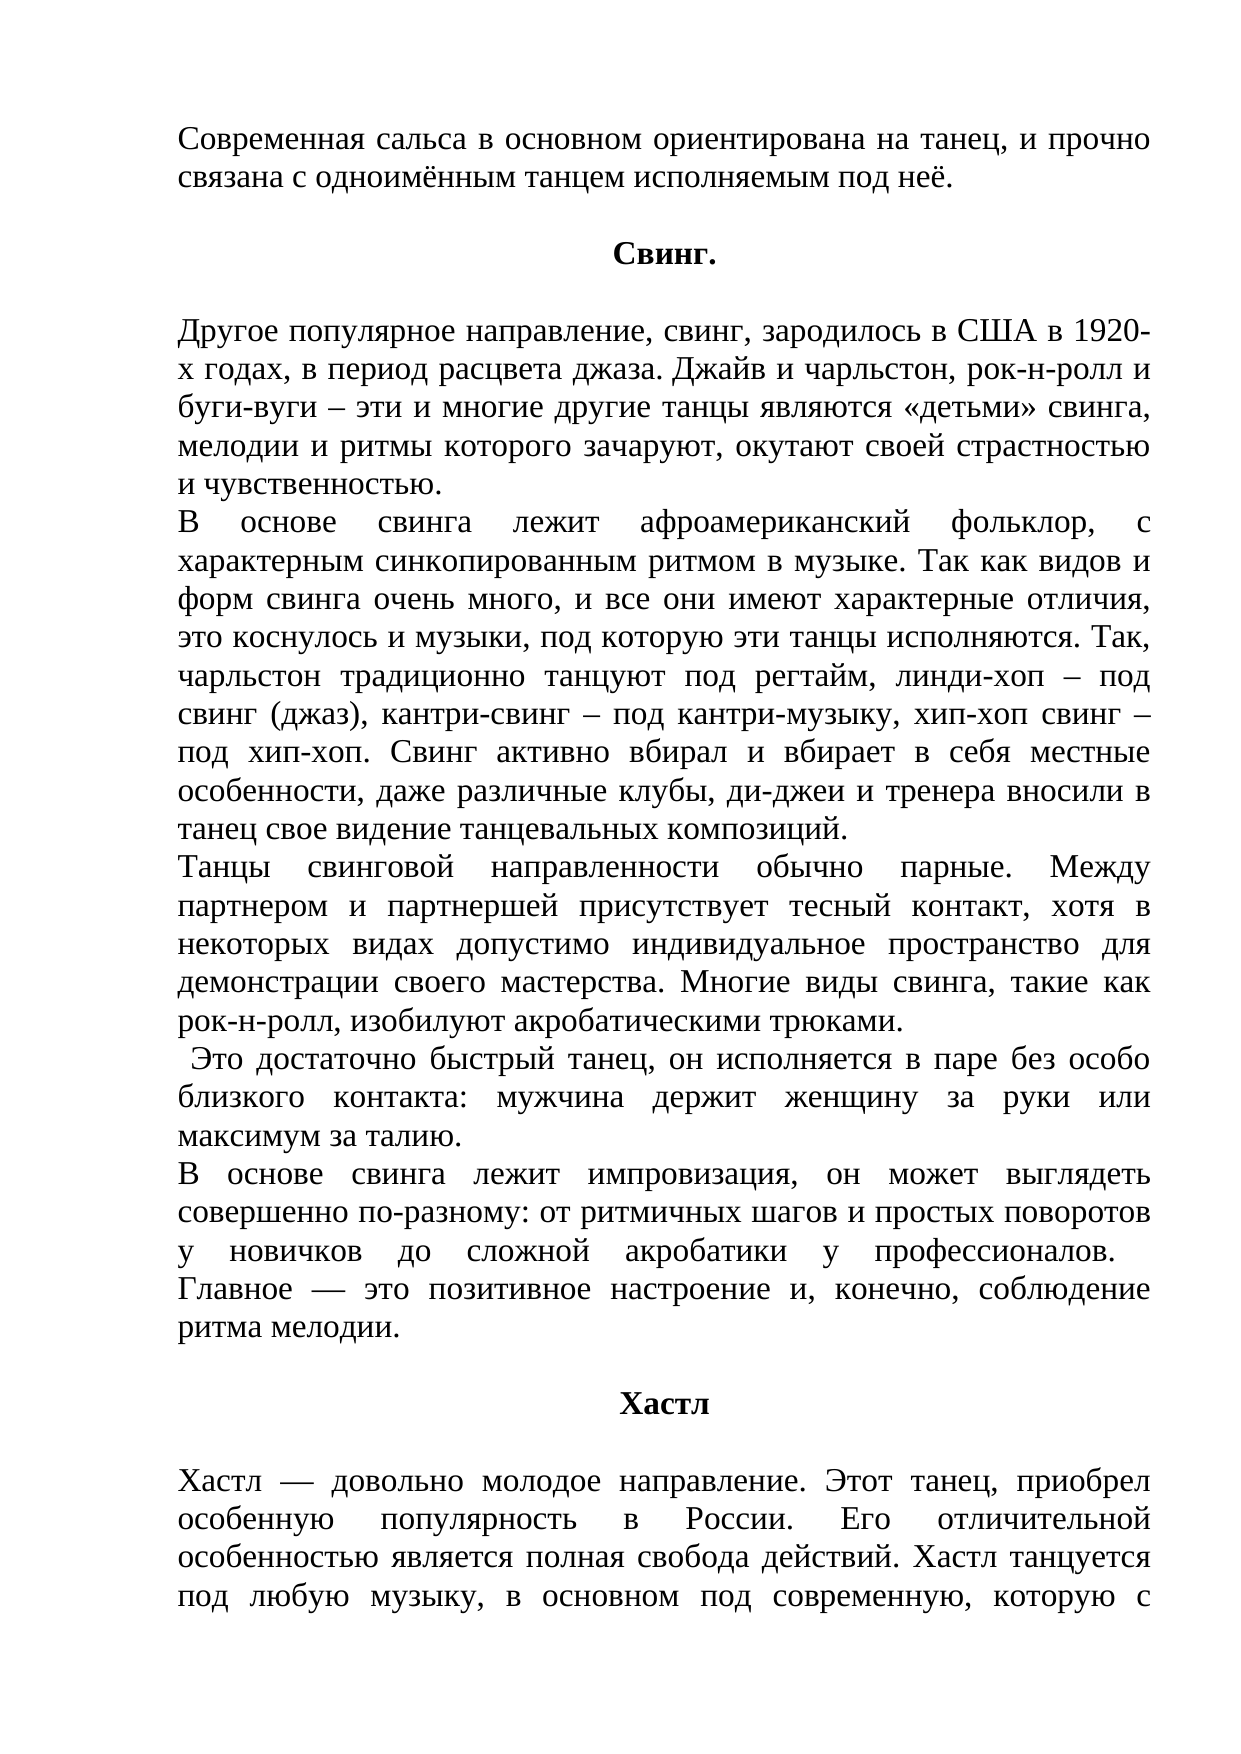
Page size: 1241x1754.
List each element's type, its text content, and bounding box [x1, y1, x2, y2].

text В основе свинга лежит импровизация, он может выглядеть совершенно по-разному: от ритмичных шагов и простых поворотов у новичков до сложной акробатики у профессионалов. Главное — это позитивное настроение и, конечно, соблюдение ритма мелодии. [177, 1153, 1152, 1345]
text Это достаточно быстрый танец, он исполняется в паре без особо близкого контакта: мужчина держит женщину за руки или максимум за талию. [177, 1038, 1152, 1153]
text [177, 1460, 1152, 1613]
text Другое популярное направление, свинг, зародилось в США в 1920-х годах, в период расцвета джаза. Джайв и чарльстон, рок-н-ролл и буги-вуги – эти и многие другие танцы являются «детьми» свинга, мелодии и ритмы которого зачаруют, окутают своей страстностью и чувственностью. [177, 310, 1152, 501]
text Хастл [177, 1383, 1152, 1421]
text Современная сальса в основном ориентирована на танец, и прочно связана с одноимённым танцем исполняемым под неё. [177, 118, 1152, 195]
text В основе свинга лежит афроамериканский фольклор, с характерным синкопированным ритмом в музыке. Так как видов и форм свинга очень много, и все они имеют характерные отличия, это коснулось и музыки, под которую эти танцы исполняются. Так, чарльстон традиционно танцуют под регтайм, линди-хоп – под свинг (джаз), кантри-свинг – под кантри-музыку, хип-хоп свинг – под хип-хоп. Свинг активно вбирал и вбирает в себя местные особенности, даже различные клубы, ди-джеи и тренера вносили в танец свое видение танцевальных композиций. [177, 501, 1152, 846]
text Свинг. [177, 233, 1152, 271]
text Танцы свинговой направленности обычно парные. Между партнером и партнершей присутствует тесный контакт, хотя в некоторых видах допустимо индивидуальное пространство для демонстрации своего мастерства. Многие виды свинга, такие как рок-н-ролл, изобилуют акробатическими трюками. [177, 846, 1152, 1038]
